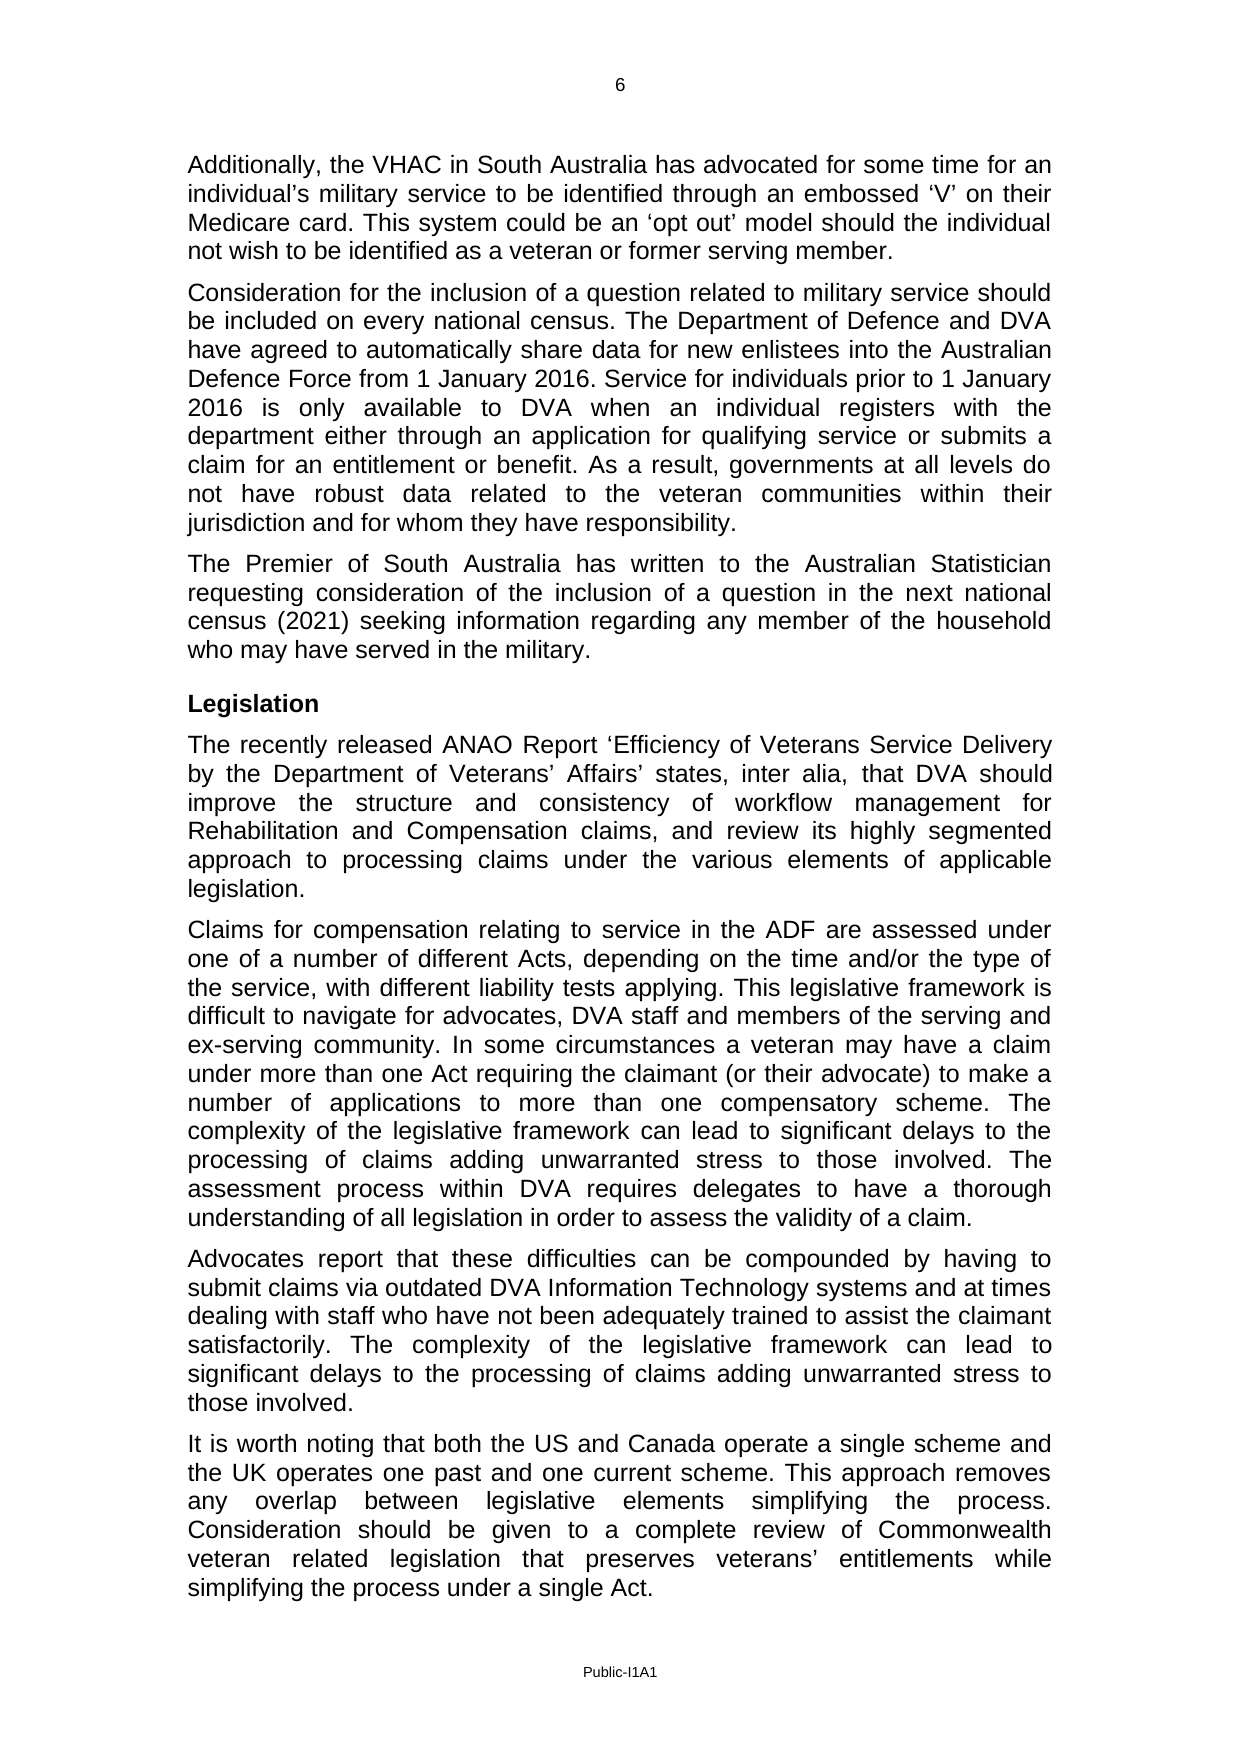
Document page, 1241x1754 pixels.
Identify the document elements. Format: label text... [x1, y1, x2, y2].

text Consideration for the inclusion of a question related to military service should be included on every national census. The Department of Defence and DVA have agreed to automatically share data for new enlistees into the Australian Defence Force from 1 January 2016. Service for individuals prior to 1 January 2016 is only available to DVA when an individual registers with the department either through an application for qualifying service or submits a claim for an entitlement or benefit. As a result, governments at all levels do not have robust data related to the veteran communities within their jurisdiction and for whom they have responsibility. [187, 277, 1053, 536]
text Legislation [187, 689, 1053, 717]
text Claims for compensation relating to service in the ADF are assessed under one of a number of different Acts, depending on the time and/or the type of the service, with different liability tests applying. This legislative framework is difficult to navigate for advocates, DVA staff and members of the serving and ex-serving community. In some circumstances a veteran may have a claim under more than one Act requiring the claimant (or their advocate) to make a number of applications to more than one compensatory scheme. The complexity of the legislative framework can lead to significant delays to the processing of claims adding unwarranted stress to those involved. The assessment process within DVA requires delegates to have a thorough understanding of all legislation in order to assess the validity of a claim. [187, 915, 1053, 1231]
text The recently released ANAO Report ‘Efficiency of Veterans Service Delivery by the Department of Veterans’ Affairs’ states, inter alia, that DVA should improve the structure and consistency of workflow management for Rehabilitation and Compensation claims, and review its highly segmented approach to processing claims under the various elements of applicable legislation. [187, 730, 1053, 902]
text Advocates report that these difficulties can be compounded by having to submit claims via outdated DVA Information Technology systems and at times dealing with staff who have not been adequately trained to assist the claimant satisfactorily. The complexity of the legislative framework can lead to significant delays to the processing of claims adding unwarranted stress to those involved. [187, 1244, 1053, 1416]
text It is worth noting that both the US and Canada operate a single scheme and the UK operates one past and one current scheme. This approach removes any overlap between legislative elements simplifying the process. Consideration should be given to a complete review of Commonwealth veteran related legislation that preserves veterans’ entitlements while simplifying the process under a single Act. [187, 1429, 1053, 1601]
text The Premier of South Australia has written to the Australian Statistician requesting consideration of the inclusion of a question in the next national census (2021) seeking information regarding any member of the household who may have served in the military. [187, 549, 1053, 664]
text Additionally, the VHAC in South Australia has advocated for some time for an individual’s military service to be identified through an embossed ‘V’ on their Medicare card. This system could be an ‘opt out’ model should the individual not wish to be identified as a veteran or former serving member. [187, 150, 1053, 265]
